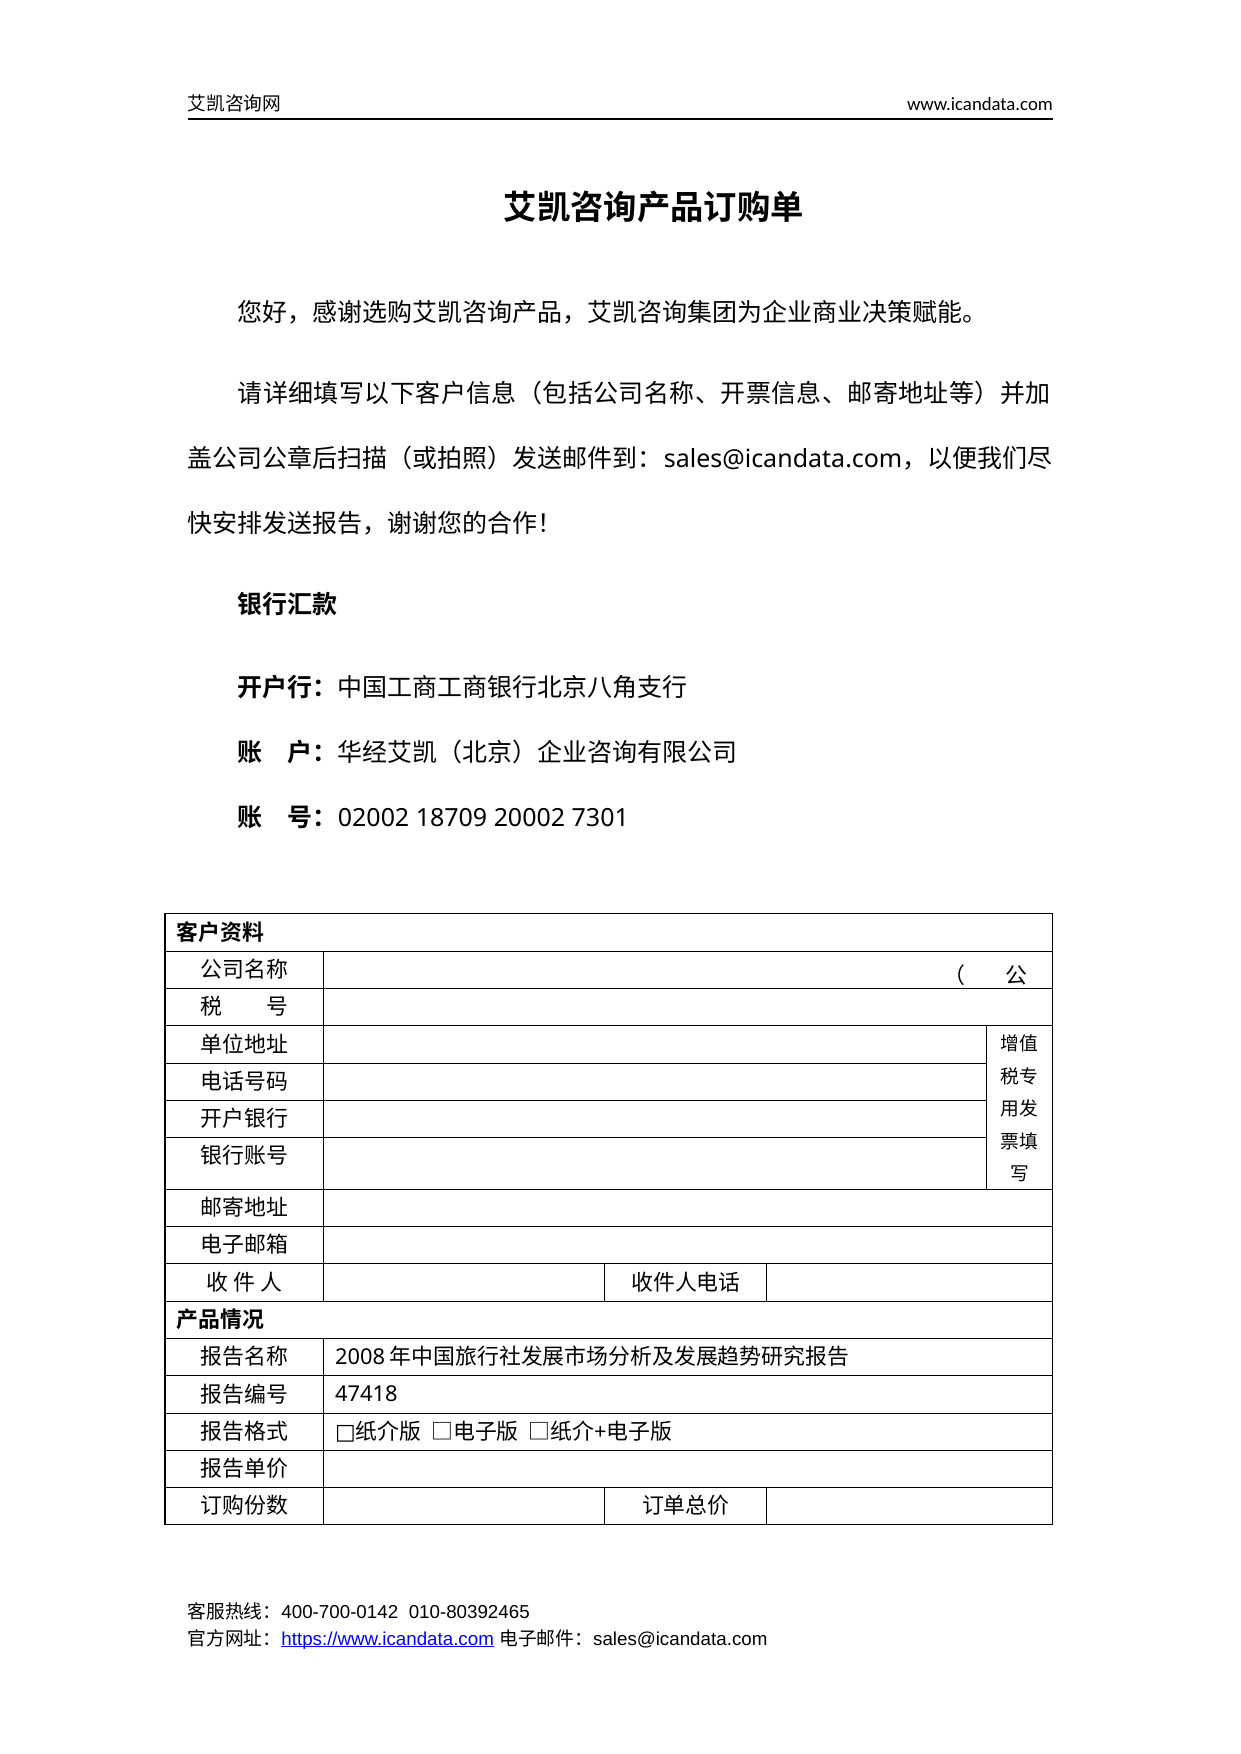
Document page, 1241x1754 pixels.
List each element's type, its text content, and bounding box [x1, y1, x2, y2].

table_cell [324, 1101, 986, 1137]
table_cell [324, 989, 1052, 1025]
table_cell 增值税专用发票填写 [987, 1026, 1052, 1189]
table_cell 产品情况 [166, 1302, 1052, 1338]
table_cell 税 号 [166, 989, 323, 1025]
text 账 号：02002 18709 20002 7301 [187, 783, 1053, 848]
table_cell 邮寄地址 [166, 1190, 323, 1226]
table_cell [324, 1138, 986, 1189]
table_cell 电子邮箱 [166, 1227, 323, 1263]
table_cell [324, 1064, 986, 1100]
table_cell 报告名称 [166, 1339, 323, 1375]
table_cell 银行账号 [166, 1138, 323, 1189]
table_cell [324, 952, 1052, 988]
table_cell 报告单价 [166, 1451, 323, 1487]
table_cell [767, 1264, 1052, 1301]
table_header 客户资料 [166, 914, 1052, 951]
table_cell [767, 1488, 1052, 1524]
table_cell 报告编号 [166, 1376, 323, 1412]
table_cell [324, 1227, 1052, 1263]
text 账 户：华经艾凯（北京）企业咨询有限公司 [187, 718, 1053, 783]
table_cell 2008年中国旅行社发展市场分析及发展趋势研究报告 [324, 1339, 1052, 1375]
text 请详细填写以下客户信息（包括公司名称、开票信息、邮寄地址等）并加盖公司公章后扫描（或拍照）发送邮件到：sales@icandata.com，以便我们尽快安排发送报告，谢谢您的合作！ [187, 359, 1053, 554]
table_cell 47418 [324, 1376, 1052, 1412]
text 艾凯咨询产品订购单 [187, 172, 1053, 237]
table_cell 公司名称 [166, 952, 323, 988]
table_cell 收件人电话 [605, 1264, 766, 1301]
table_cell 订单总价 [605, 1488, 766, 1524]
table_cell 电话号码 [166, 1064, 323, 1100]
table_cell 订购份数 [166, 1488, 323, 1524]
table_cell 开户银行 [166, 1101, 323, 1137]
table_cell 报告格式 [166, 1414, 323, 1450]
text 开户行：中国工商工商银行北京八角支行 [187, 653, 1053, 718]
text 您好，感谢选购艾凯咨询产品，艾凯咨询集团为企业商业决策赋能。 [187, 278, 1053, 343]
table_cell [324, 1026, 986, 1062]
table_cell [324, 1190, 1052, 1226]
table_cell [324, 1451, 1052, 1487]
table_cell [324, 1488, 604, 1524]
text 银行汇款 [187, 570, 1053, 635]
table_cell 单位地址 [166, 1026, 323, 1062]
table_cell □纸介版 □电子版 □纸介+电子版 [324, 1414, 1052, 1450]
table_cell 收 件 人 [166, 1264, 323, 1301]
table_cell [324, 1264, 604, 1301]
